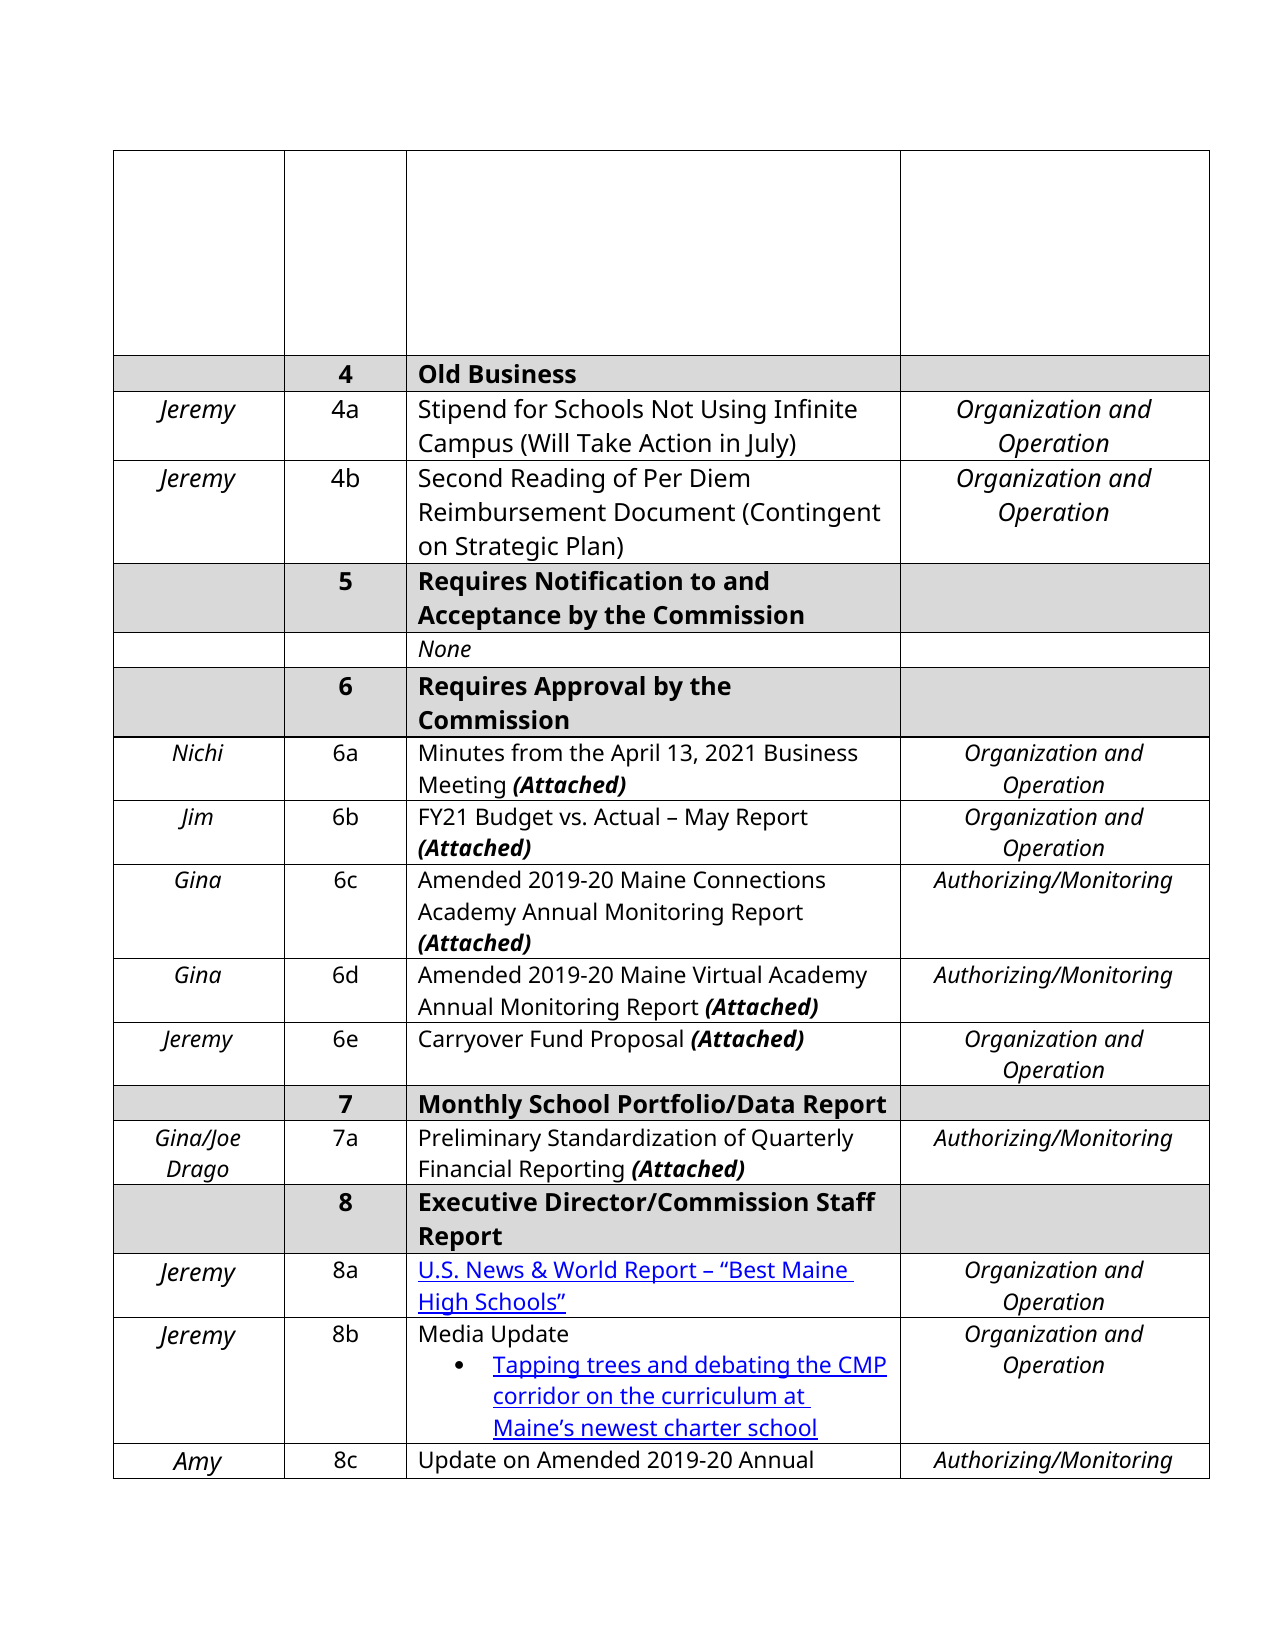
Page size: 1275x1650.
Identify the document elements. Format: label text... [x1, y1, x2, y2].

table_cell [901, 1444, 1209, 1478]
table_cell 6a [285, 738, 406, 800]
table_cell Amended 2019-20 Maine Connections Academy Annual Monitoring Report (Attached) [407, 865, 900, 958]
table_cell Requires Notification to and Acceptance by the Commission [407, 564, 900, 632]
table_cell Authorizing/Monitoring [901, 865, 1209, 958]
table_cell Organization and Operation [901, 801, 1209, 863]
table_cell U.S. News & World Report – “Best Maine High Schools” [407, 1254, 900, 1317]
table_cell 8a [285, 1254, 406, 1317]
table_cell Organization and Operation [901, 1254, 1209, 1317]
table_cell Media Update Tapping trees and debating the CMP corridor on the curriculum at Maine’s newest charter school [407, 1318, 900, 1443]
table_cell Old Business [407, 356, 900, 391]
table_cell Organization and Operation [901, 392, 1209, 460]
table_cell Authorizing/Monitoring [901, 959, 1209, 1022]
table_cell [901, 356, 1209, 391]
table_cell Jeremy [114, 1318, 284, 1443]
table_cell Organization and Operation [901, 461, 1209, 563]
table_cell 8c [285, 1444, 406, 1478]
table_cell Carryover Fund Proposal (Attached) [407, 1023, 900, 1085]
table_cell Monthly School Portfolio/Data Report [407, 1086, 900, 1120]
table_cell [901, 633, 1209, 667]
table_cell Minutes from the April 13, 2021 Business Meeting (Attached) [407, 738, 900, 800]
table_cell Gina [114, 865, 284, 958]
table_cell Jeremy [114, 1023, 284, 1085]
table_cell [407, 151, 900, 355]
table_cell [114, 356, 284, 391]
table_cell None [407, 633, 900, 667]
table_cell Executive Director/Commission Staff Report [407, 1185, 900, 1253]
table_cell Organization and Operation [901, 1023, 1209, 1085]
table_cell [901, 668, 1209, 736]
table_cell 4b [285, 461, 406, 563]
table_cell Preliminary Standardization of Quarterly Financial Reporting (Attached) [407, 1121, 900, 1184]
table_cell Jeremy [114, 392, 284, 460]
table_cell Stipend for Schools Not Using Infinite Campus (Will Take Action in July) [407, 392, 900, 460]
table_cell Gina/Joe Drago [114, 1121, 284, 1184]
table_cell [285, 151, 406, 355]
table_cell 6b [285, 801, 406, 863]
table_cell Gina [114, 959, 284, 1022]
table_cell Nichi [114, 738, 284, 800]
table_cell Jim [114, 801, 284, 863]
table_cell Second Reading of Per Diem Reimbursement Document (Contingent on Strategic Plan) [407, 461, 900, 563]
table_cell FY21 Budget vs. Actual – May Report (Attached) [407, 801, 900, 863]
table_cell 7a [285, 1121, 406, 1184]
table_cell 8b [285, 1318, 406, 1443]
table_cell 4 [285, 356, 406, 391]
table_cell 6e [285, 1023, 406, 1085]
table_cell [901, 1086, 1209, 1120]
table_cell [901, 564, 1209, 632]
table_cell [407, 1444, 900, 1478]
table_cell 6 [285, 668, 406, 736]
table_cell Jeremy [114, 1254, 284, 1317]
table_cell Jeremy [114, 461, 284, 563]
table_cell 8 [285, 1185, 406, 1253]
table_cell 5 [285, 564, 406, 632]
table_cell Organization and Operation [901, 1318, 1209, 1443]
table_cell [114, 1185, 284, 1253]
table_cell Organization and Operation [901, 738, 1209, 800]
table_cell Amended 2019-20 Maine Virtual Academy Annual Monitoring Report (Attached) [407, 959, 900, 1022]
table_cell [114, 633, 284, 667]
table_cell Amy [114, 1444, 284, 1478]
table_cell 4a [285, 392, 406, 460]
table_cell [114, 1086, 284, 1120]
table_cell 6c [285, 865, 406, 958]
table_cell 6d [285, 959, 406, 1022]
table_cell Authorizing/Monitoring [901, 1121, 1209, 1184]
table_cell Requires Approval by the Commission [407, 668, 900, 736]
table_cell [114, 564, 284, 632]
table_cell [901, 151, 1209, 355]
table_cell [901, 1185, 1209, 1253]
table_cell 7 [285, 1086, 406, 1120]
table_cell [114, 151, 284, 355]
table_cell [285, 633, 406, 667]
table_cell [114, 668, 284, 736]
